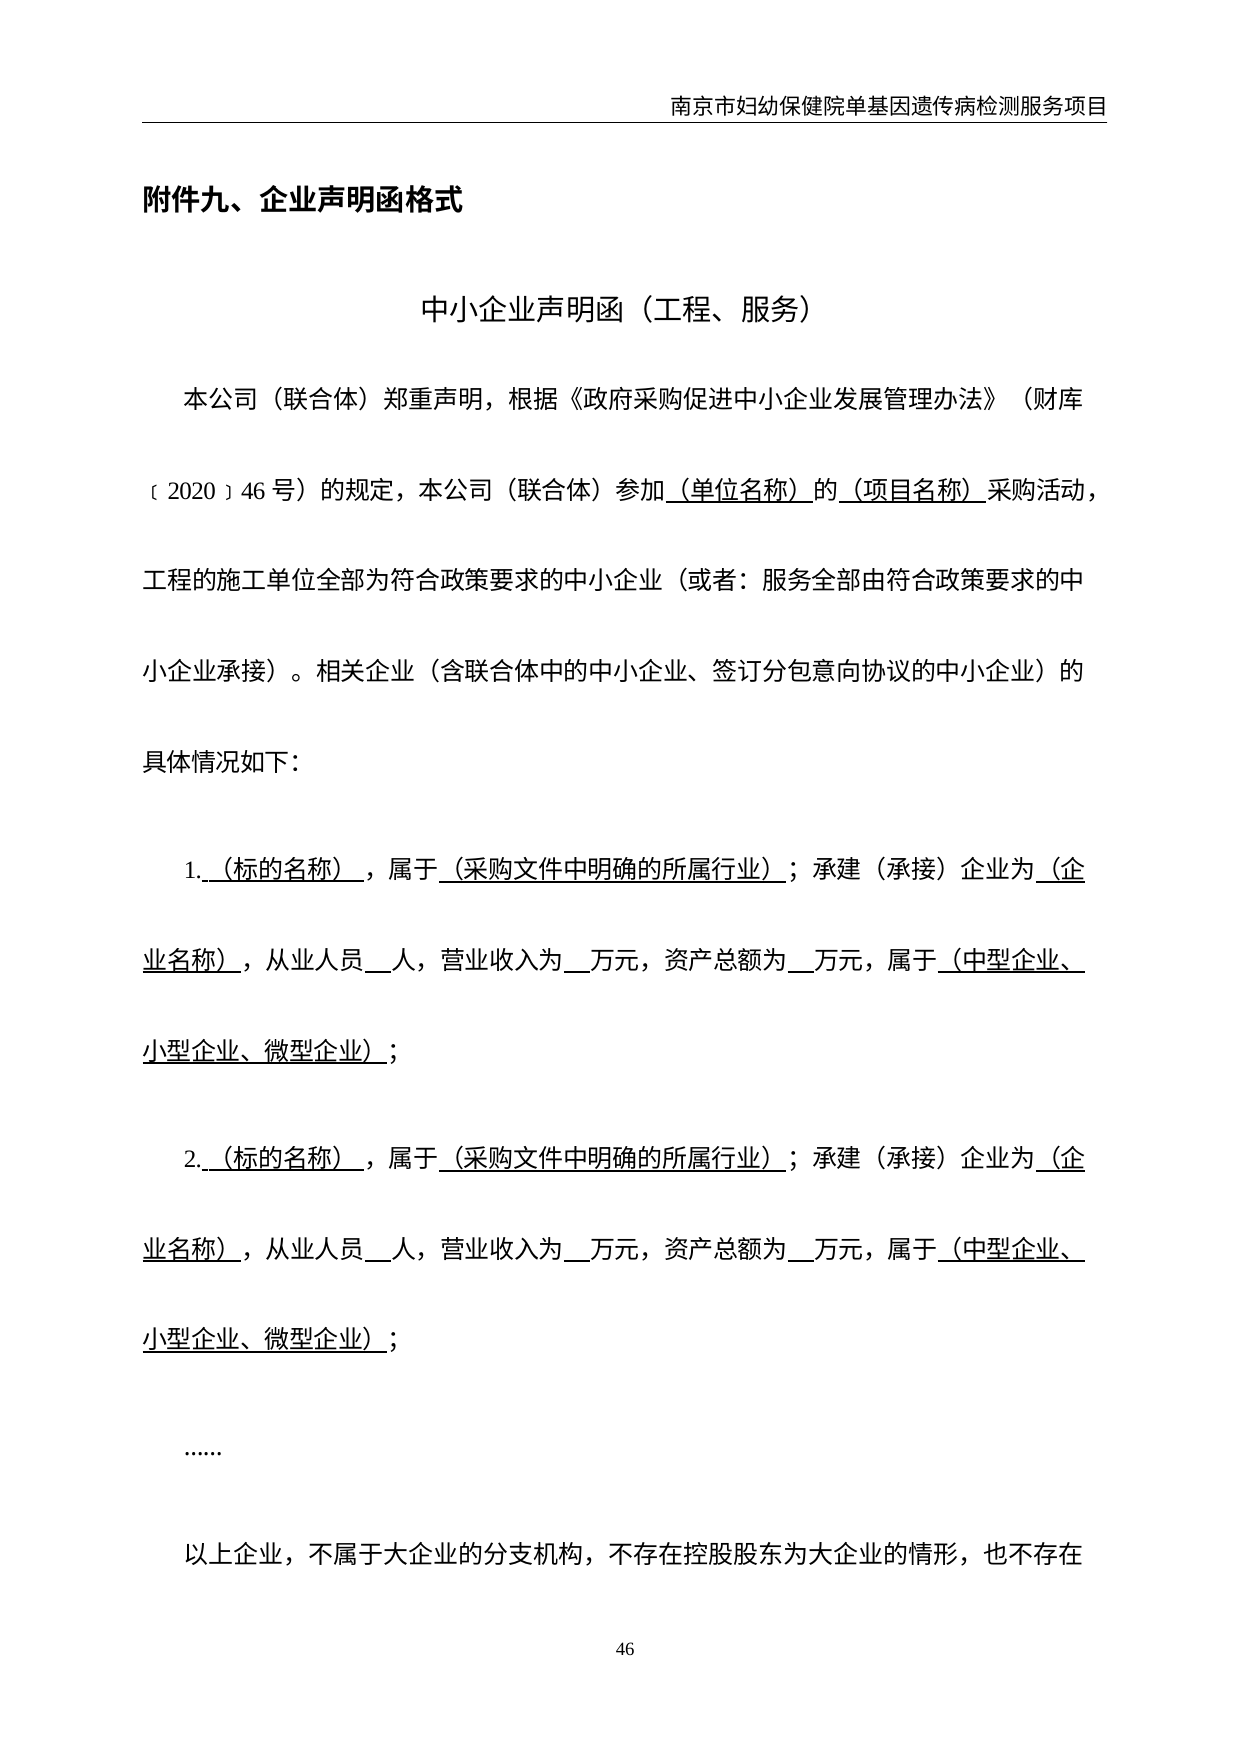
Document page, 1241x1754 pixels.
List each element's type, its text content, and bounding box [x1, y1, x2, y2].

text 本公司（联合体）郑重声明，根据《政府采购促进中小企业发展管理办法》（财库﹝2020﹞46 号）的规定，本公司（联合体）参加（单位名称）的（项目名称）采购活动，工程的施工单位全部为符合政策要求的中小企业（或者：服务全部由符合政策要求的中小企业承接）。相关企业（含联合体中的中小企业、签订分包意向协议的中小企业）的具体情况如下： [142, 367, 1086, 790]
text 1. （标的名称） ，属于（采购文件中明确的所属行业）；承建（承接）企业为（企业名称），从业人员 人，营业收入为 万元，资产总额为 万元，属于（中型企业、小型企业、微型企业）； [142, 838, 1086, 1079]
subtitle 附件九、企业声明函格式 [142, 167, 1107, 227]
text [142, 1522, 1086, 1582]
text 2. （标的名称） ，属于（采购文件中明确的所属行业）；承建（承接）企业为（企业名称），从业人员 人，营业收入为 万元，资产总额为 万元，属于（中型企业、小型企业、微型企业）； [142, 1127, 1086, 1368]
text …… [142, 1416, 1086, 1476]
text 中小企业声明函（工程、服务） [142, 278, 1106, 338]
